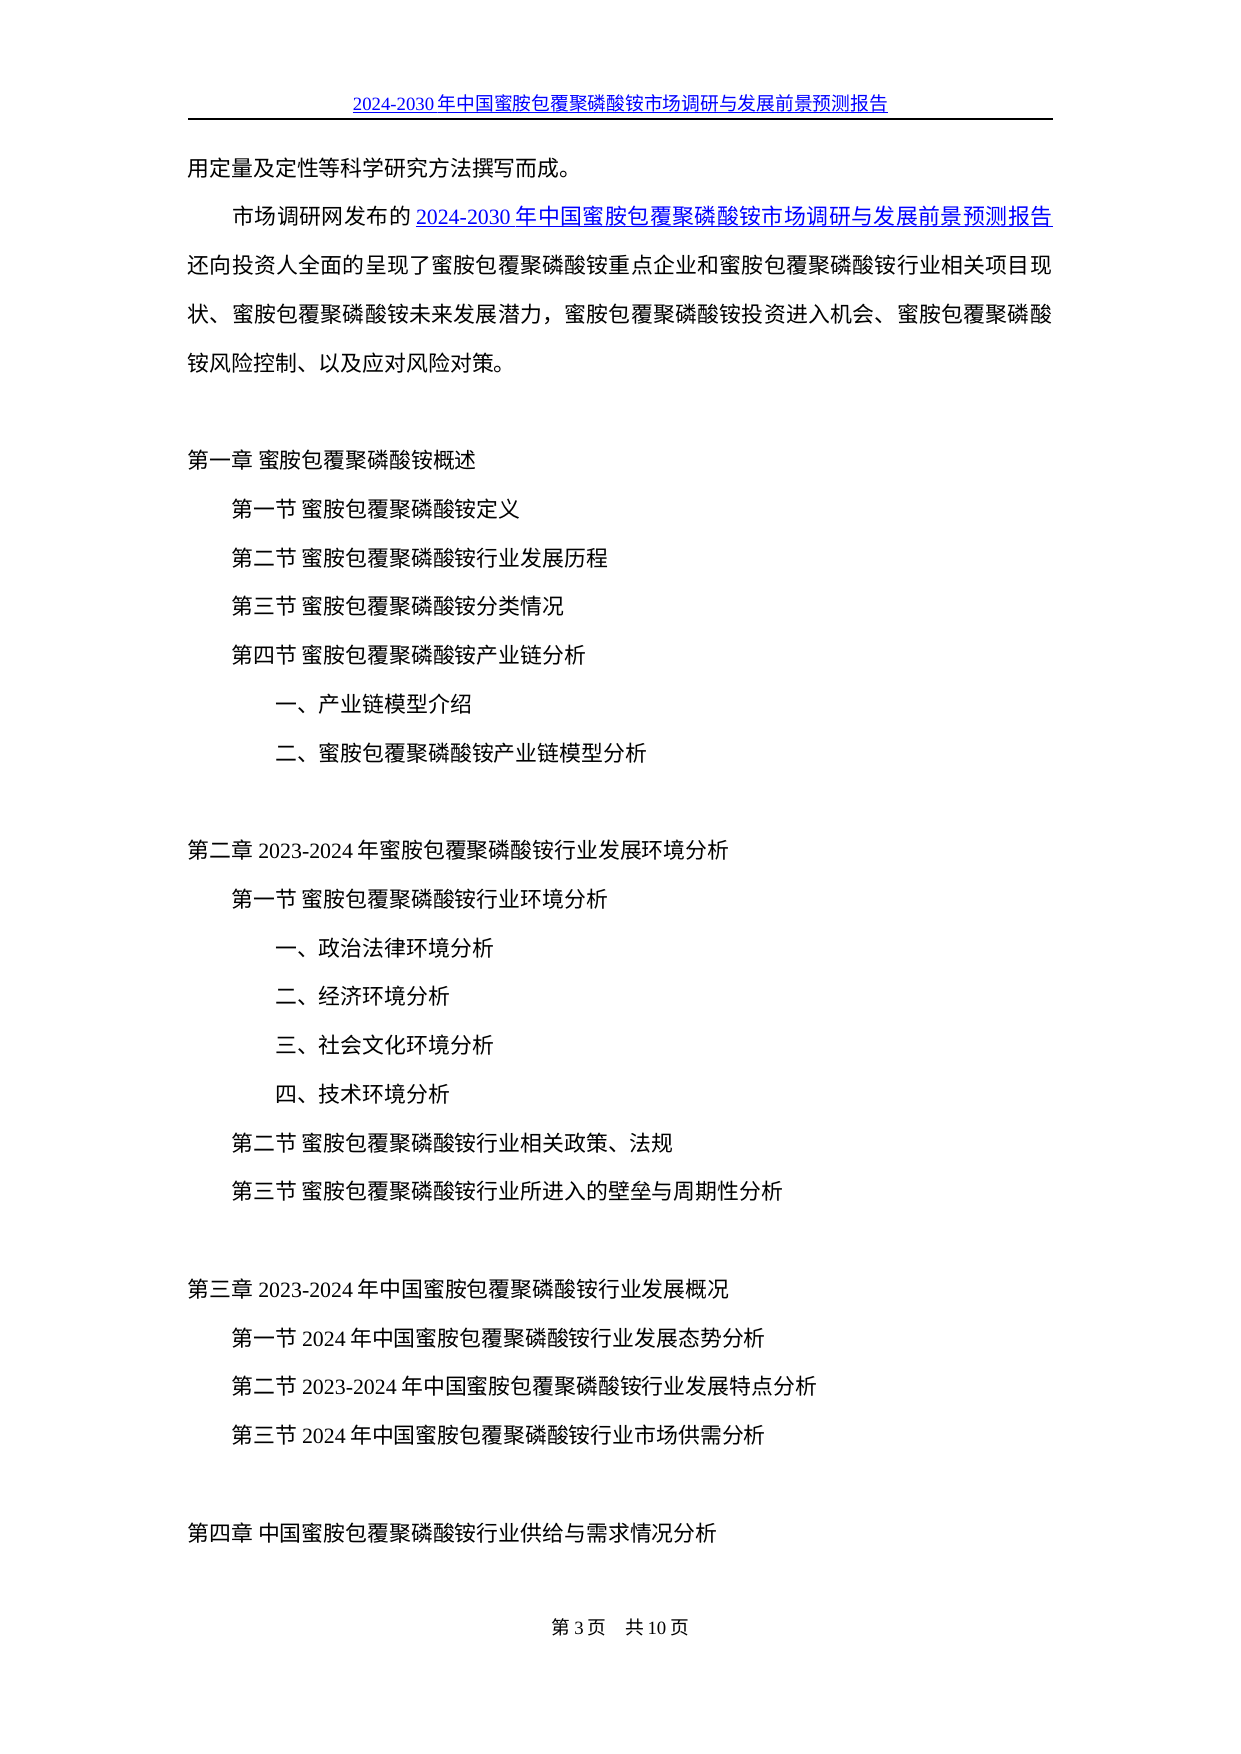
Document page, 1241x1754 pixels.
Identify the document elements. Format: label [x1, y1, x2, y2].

text [187, 150, 1053, 1548]
